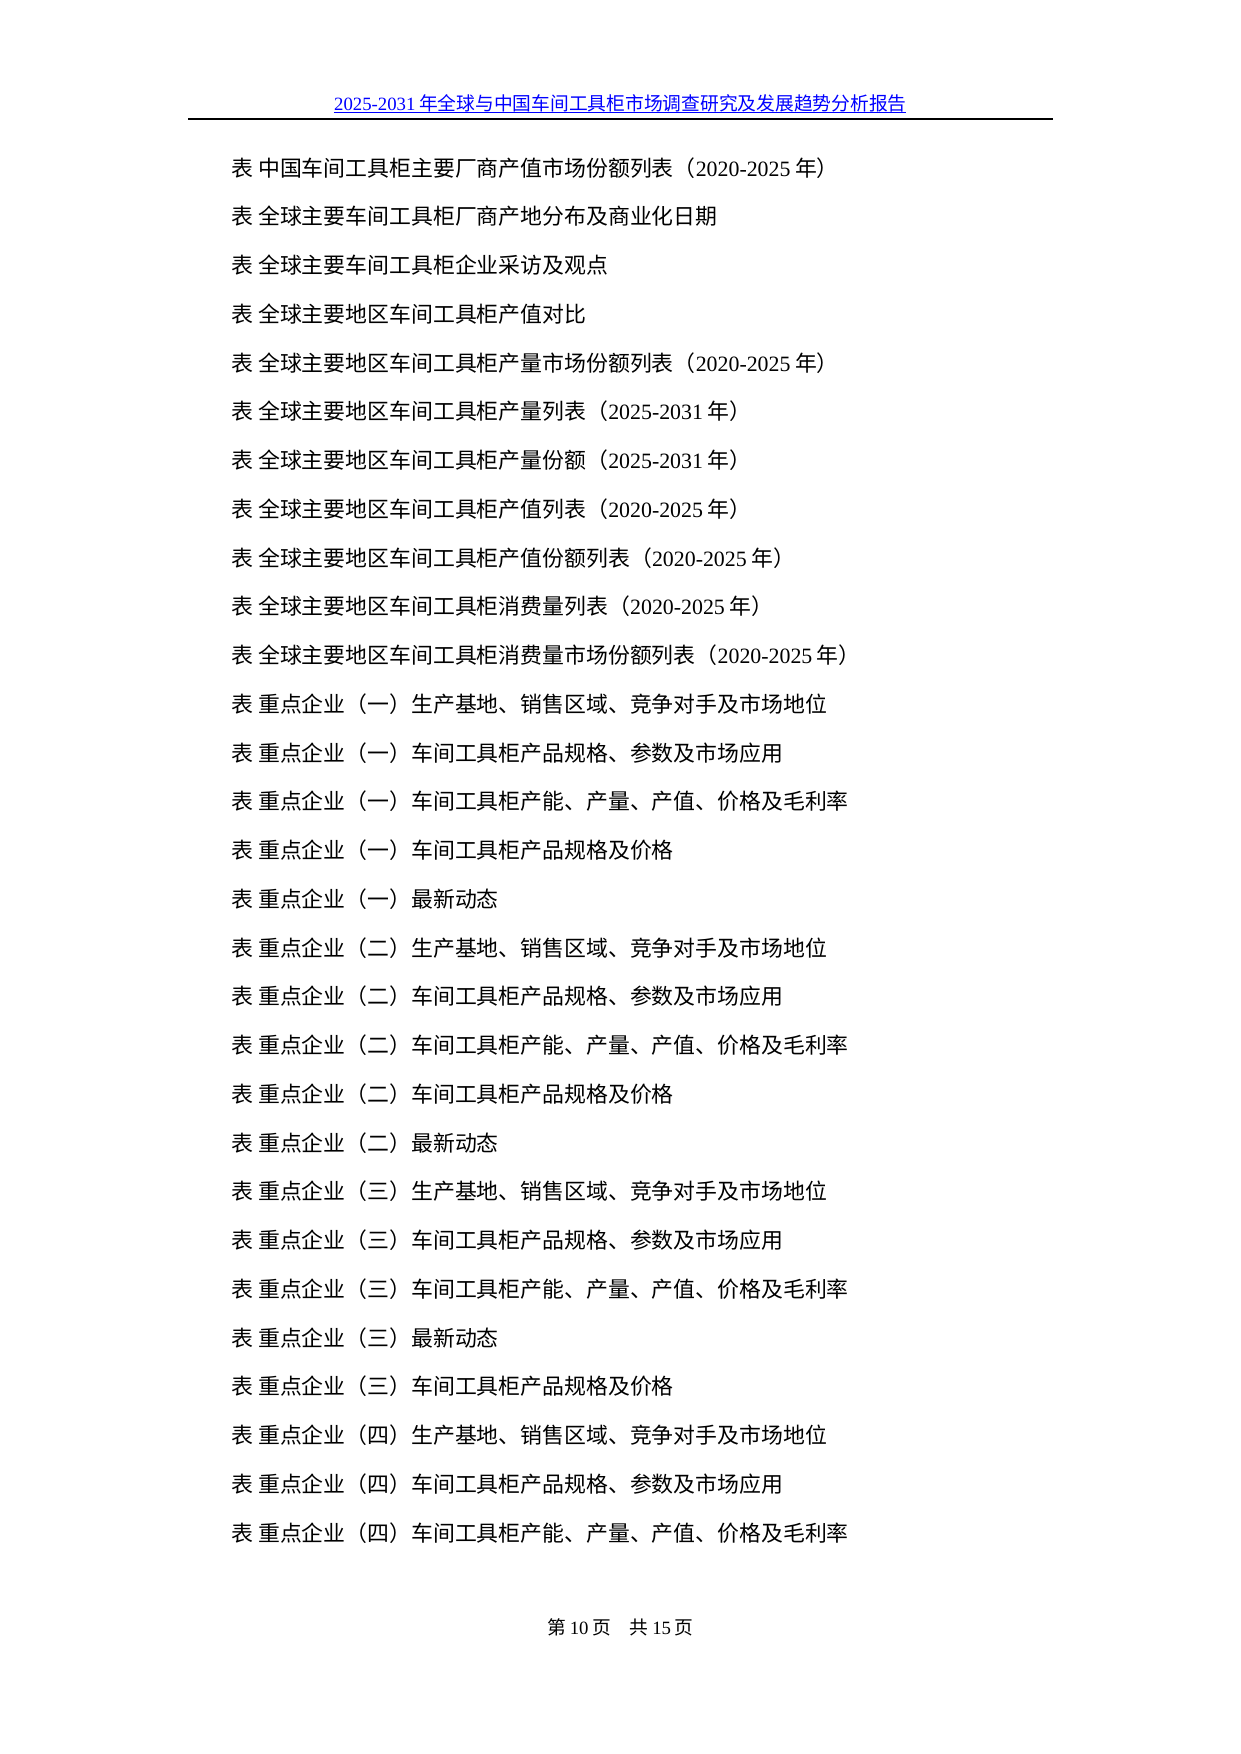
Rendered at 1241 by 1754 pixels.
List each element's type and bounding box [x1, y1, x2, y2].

text [187, 150, 1053, 1548]
